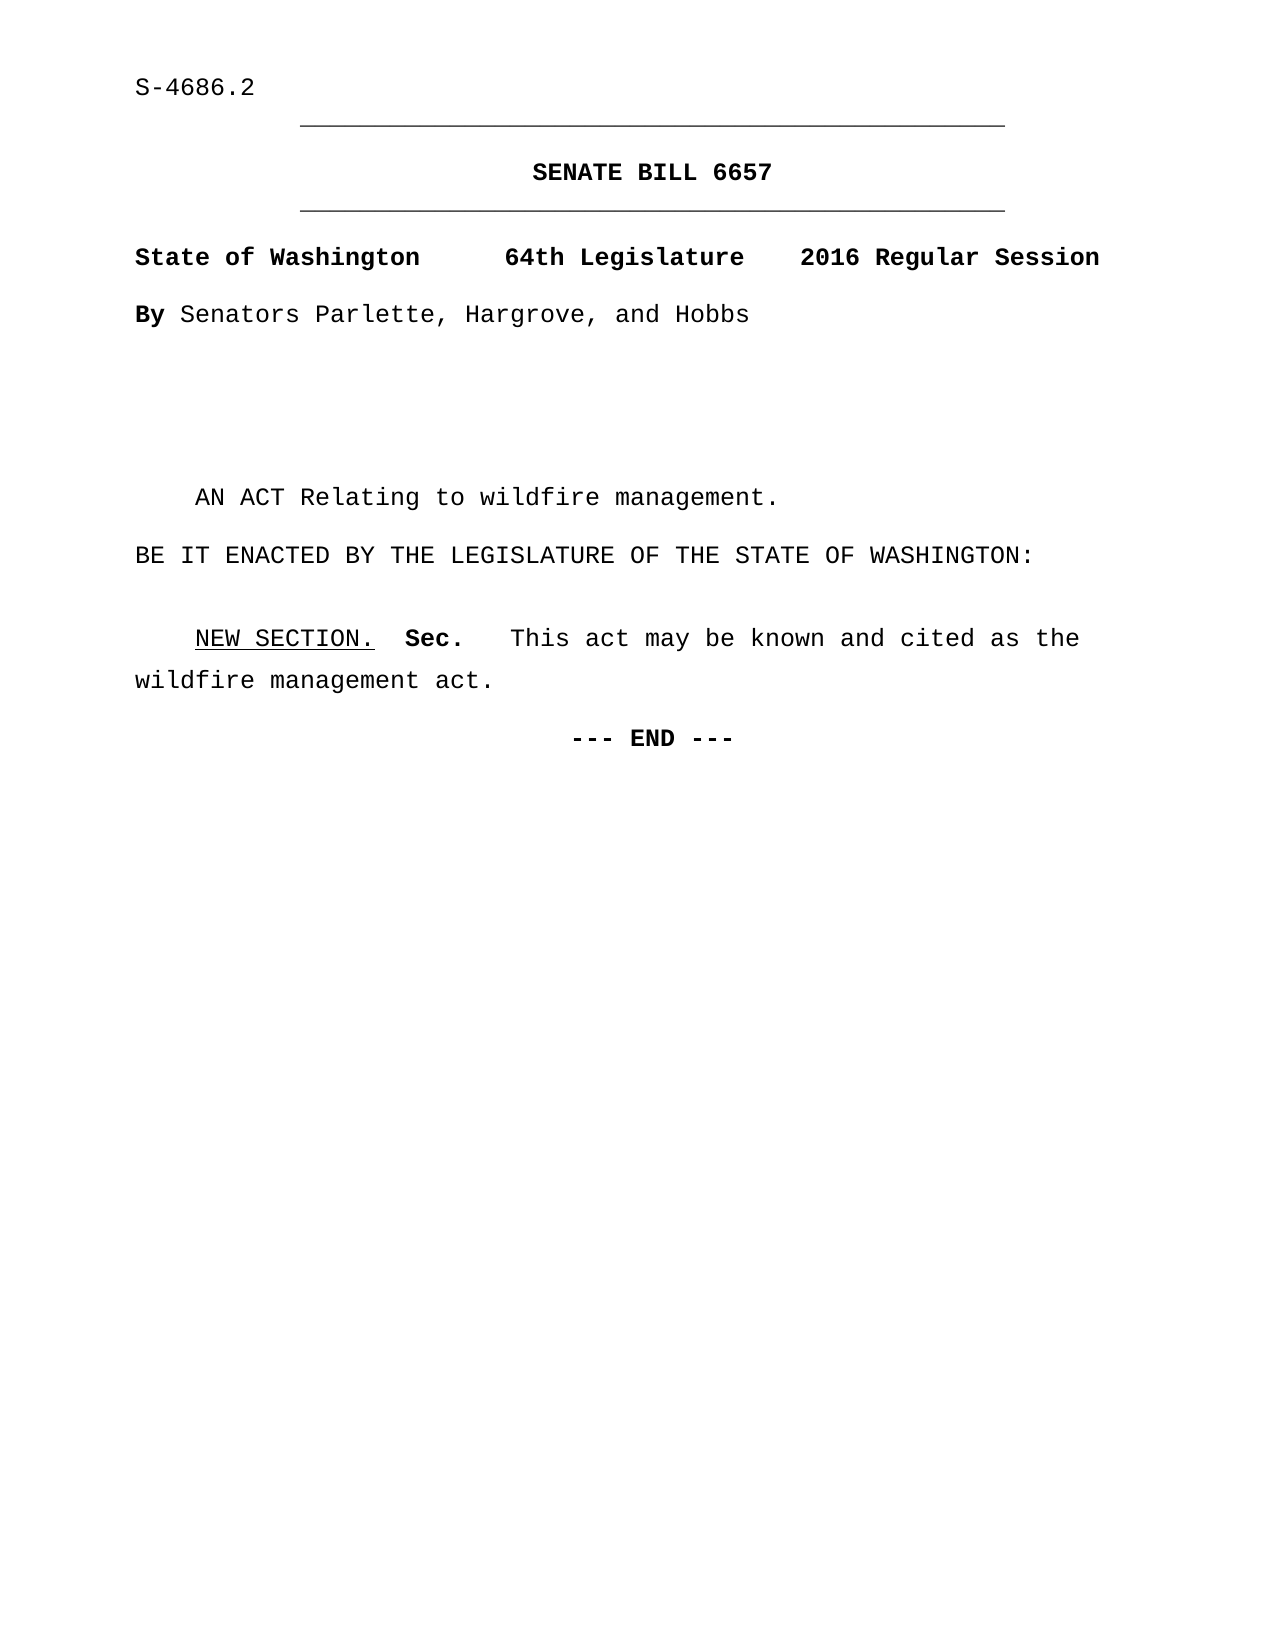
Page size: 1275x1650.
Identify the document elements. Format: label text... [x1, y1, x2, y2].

text _______________________________________________ [135, 188, 1170, 217]
text _______________________________________________ [135, 103, 1170, 132]
text BE IT ENACTED BY THE LEGISLATURE OF THE STATE OF WASHINGTON: [135, 542, 1170, 571]
text By Senators Parlette, Hargrove, and Hobbs [135, 302, 1170, 330]
text S-4686.2 [135, 75, 1170, 103]
text SENATE BILL 6657 [135, 160, 1170, 188]
text --- END --- [135, 726, 1170, 754]
text NEW SECTION. Sec. This act may be known and cited as the wildfire management act. [135, 612, 1170, 697]
text State of Washington 64th Legislature 2016 Regular Session [135, 245, 1170, 273]
text AN ACT Relating to wildfire management. [135, 472, 1170, 514]
